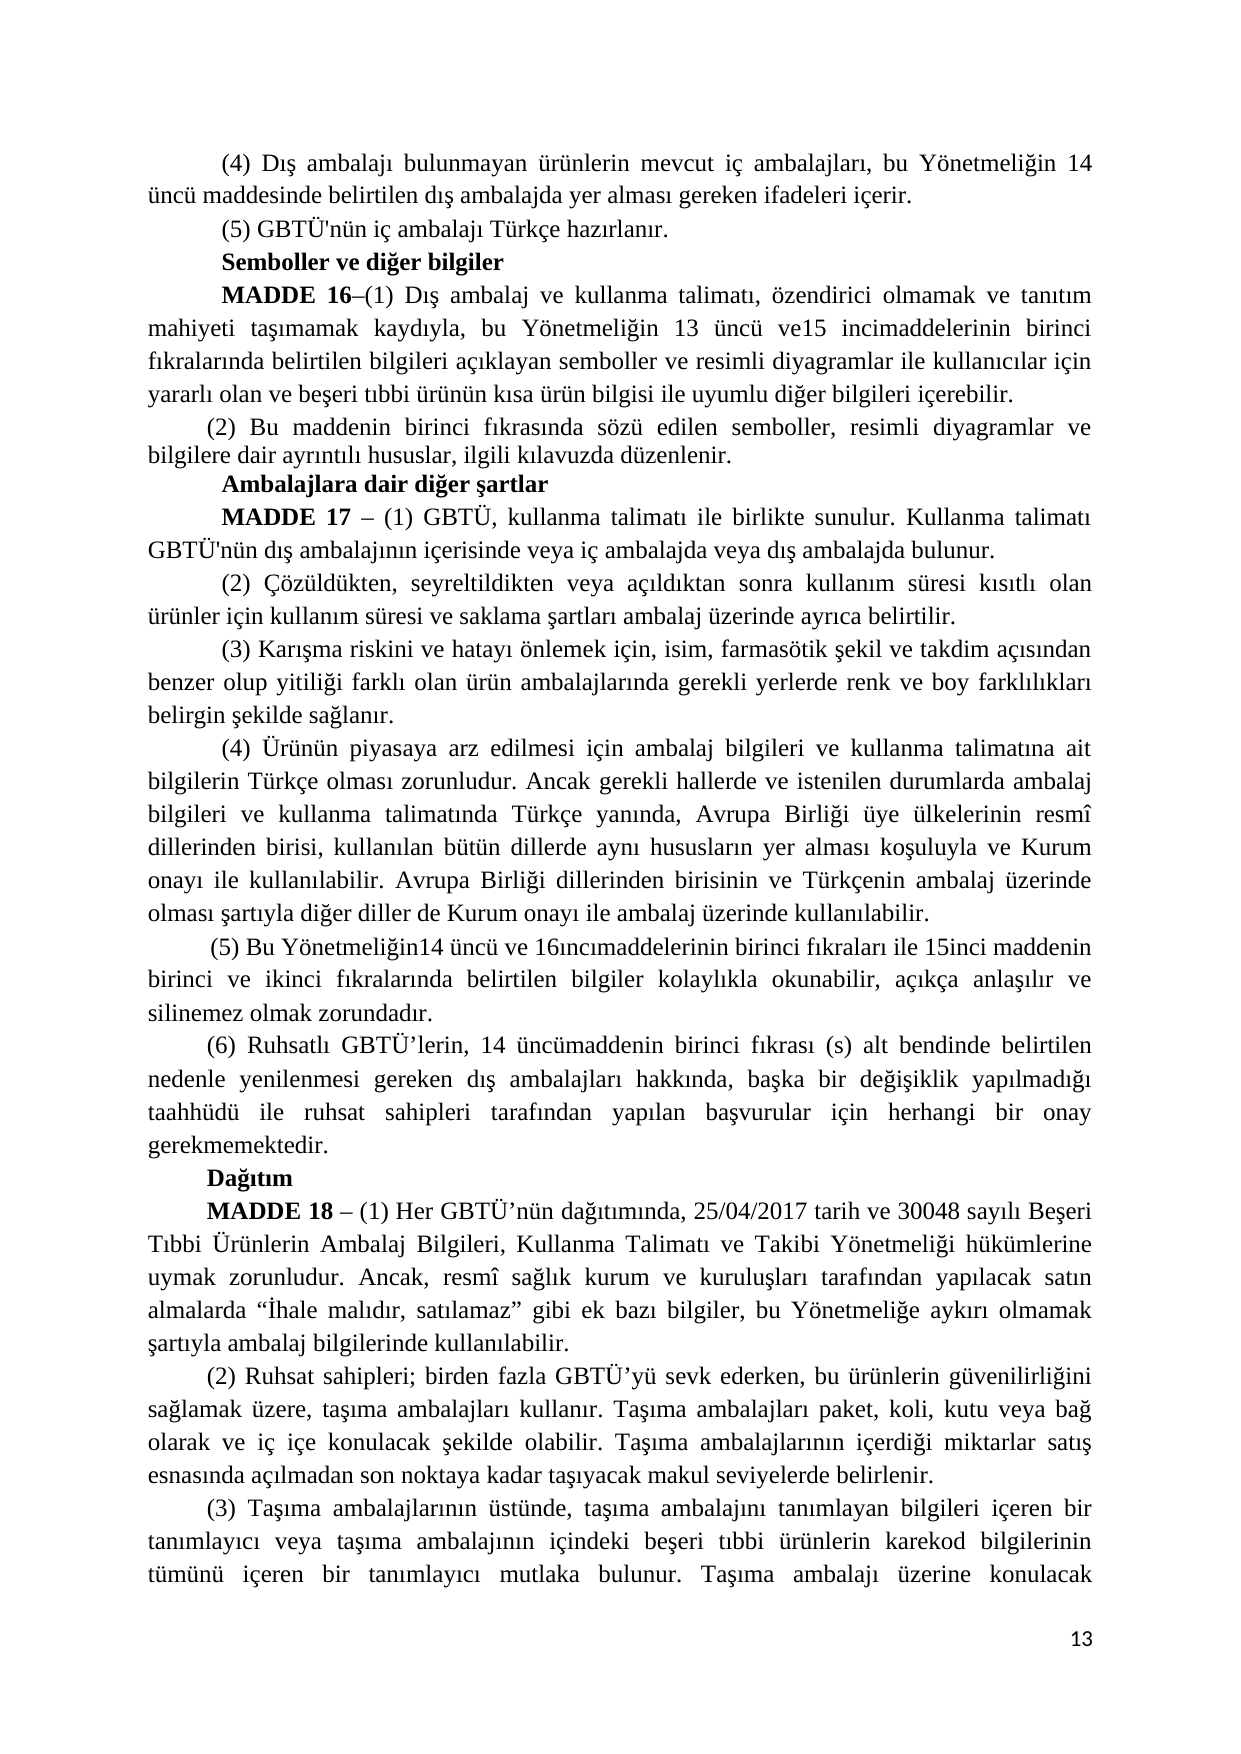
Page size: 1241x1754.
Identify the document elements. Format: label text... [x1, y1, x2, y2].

text (3) Karışma riskini ve hatayı önlemek için, isim, farmasötik şekil ve takdim açısından benzer olup yitiliği farklı olan ürün ambalajlarında gerekli yerlerde renk ve boy farklılıkları belirgin şekilde sağlanır. [148, 634, 1093, 729]
text (2) Ruhsat sahipleri; birden fazla GBTÜ’yü sevk ederken, bu ürünlerin güvenilirliğini sağlamak üzere, taşıma ambalajları kullanır. Taşıma ambalajları paket, koli, kutu veya bağ olarak ve iç içe konulacak şekilde olabilir. Taşıma ambalajlarının içerdiği miktarlar satış esnasında açılmadan son noktaya kadar taşıyacak makul seviyelerde belirlenir. [148, 1361, 1093, 1489]
text MADDE 18 – (1) Her GBTÜ’nün dağıtımında, 25/04/2017 tarih ve 30048 sayılı Beşeri Tıbbi Ürünlerin Ambalaj Bilgileri, Kullanma Talimatı ve Takibi Yönetmeliği hükümlerine uymak zorunludur. Ancak, resmî sağlık kurum ve kuruluşları tarafından yapılacak satın almalarda “İhale malıdır, satılamaz” gibi ek bazı bilgiler, bu Yönetmeliğe aykırı olmamak şartıyla ambalaj bilgilerinde kullanılabilir. [148, 1196, 1093, 1357]
text Semboller ve diğer bilgiler [148, 247, 1093, 275]
text Dağıtım [148, 1163, 1093, 1191]
text (4) Ürünün piyasaya arz edilmesi için ambalaj bilgileri ve kullanma talimatına ait bilgilerin Türkçe olması zorunludur. Ancak gerekli hallerde ve istenilen durumlarda ambalaj bilgileri ve kullanma talimatında Türkçe yanında, Avrupa Birliği üye ülkelerinin resmî dillerinden birisi, kullanılan bütün dillerde aynı hususların yer alması koşuluyla ve Kurum onayı ile kullanılabilir. Avrupa Birliği dillerinden birisinin ve Türkçenin ambalaj üzerinde olması şartıyla diğer diller de Kurum onayı ile ambalaj üzerinde kullanılabilir. [148, 733, 1093, 927]
text Ambalajlara dair diğer şartlar [148, 469, 1093, 498]
text MADDE 17 – (1) GBTÜ, kullanma talimatı ile birlikte sunulur. Kullanma talimatı GBTÜ'nün dış ambalajının içerisinde veya iç ambalajda veya dış ambalajda bulunur. [148, 502, 1093, 564]
text MADDE 16–(1) Dış ambalaj ve kullanma talimatı, özendirici olmamak ve tanıtım mahiyeti taşımamak kaydıyla, bu Yönetmeliğin 13 üncü ve15 incimaddelerinin birinci fıkralarında belirtilen bilgileri açıklayan semboller ve resimli diyagramlar ile kullanıcılar için yararlı olan ve beşeri tıbbi ürünün kısa ürün bilgisi ile uyumlu diğer bilgileri içerebilir. [148, 280, 1093, 407]
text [148, 1493, 1093, 1588]
text (6) Ruhsatlı GBTÜ’lerin, 14 üncümaddenin birinci fıkrası (s) alt bendinde belirtilen nedenle yenilenmesi gereken dış ambalajları hakkında, başka bir değişiklik yapılmadığı taahhüdü ile ruhsat sahipleri tarafından yapılan başvurular için herhangi bir onay gerekmemektedir. [148, 1031, 1093, 1158]
text (2) Bu maddenin birinci fıkrasında sözü edilen semboller, resimli diyagramlar ve bilgilere dair ayrıntılı hususlar, ilgili kılavuzda düzenlenir. [148, 412, 1093, 469]
text (2) Çözüldükten, seyreltildikten veya açıldıktan sonra kullanım süresi kısıtlı olan ürünler için kullanım süresi ve saklama şartları ambalaj üzerinde ayrıca belirtilir. [148, 568, 1093, 630]
text (4) Dış ambalajı bulunmayan ürünlerin mevcut iç ambalajları, bu Yönetmeliğin 14 üncü maddesinde belirtilen dış ambalajda yer alması gereken ifadeleri içerir. [148, 148, 1093, 209]
text (5) Bu Yönetmeliğin14 üncü ve 16ıncımaddelerinin birinci fıkraları ile 15inci maddenin birinci ve ikinci fıkralarında belirtilen bilgiler kolaylıkla okunabilir, açıkça anlaşılır ve silinemez olmak zorundadır. [148, 932, 1093, 1026]
text (5) GBTÜ'nün iç ambalajı Türkçe hazırlanır. [148, 214, 1093, 242]
